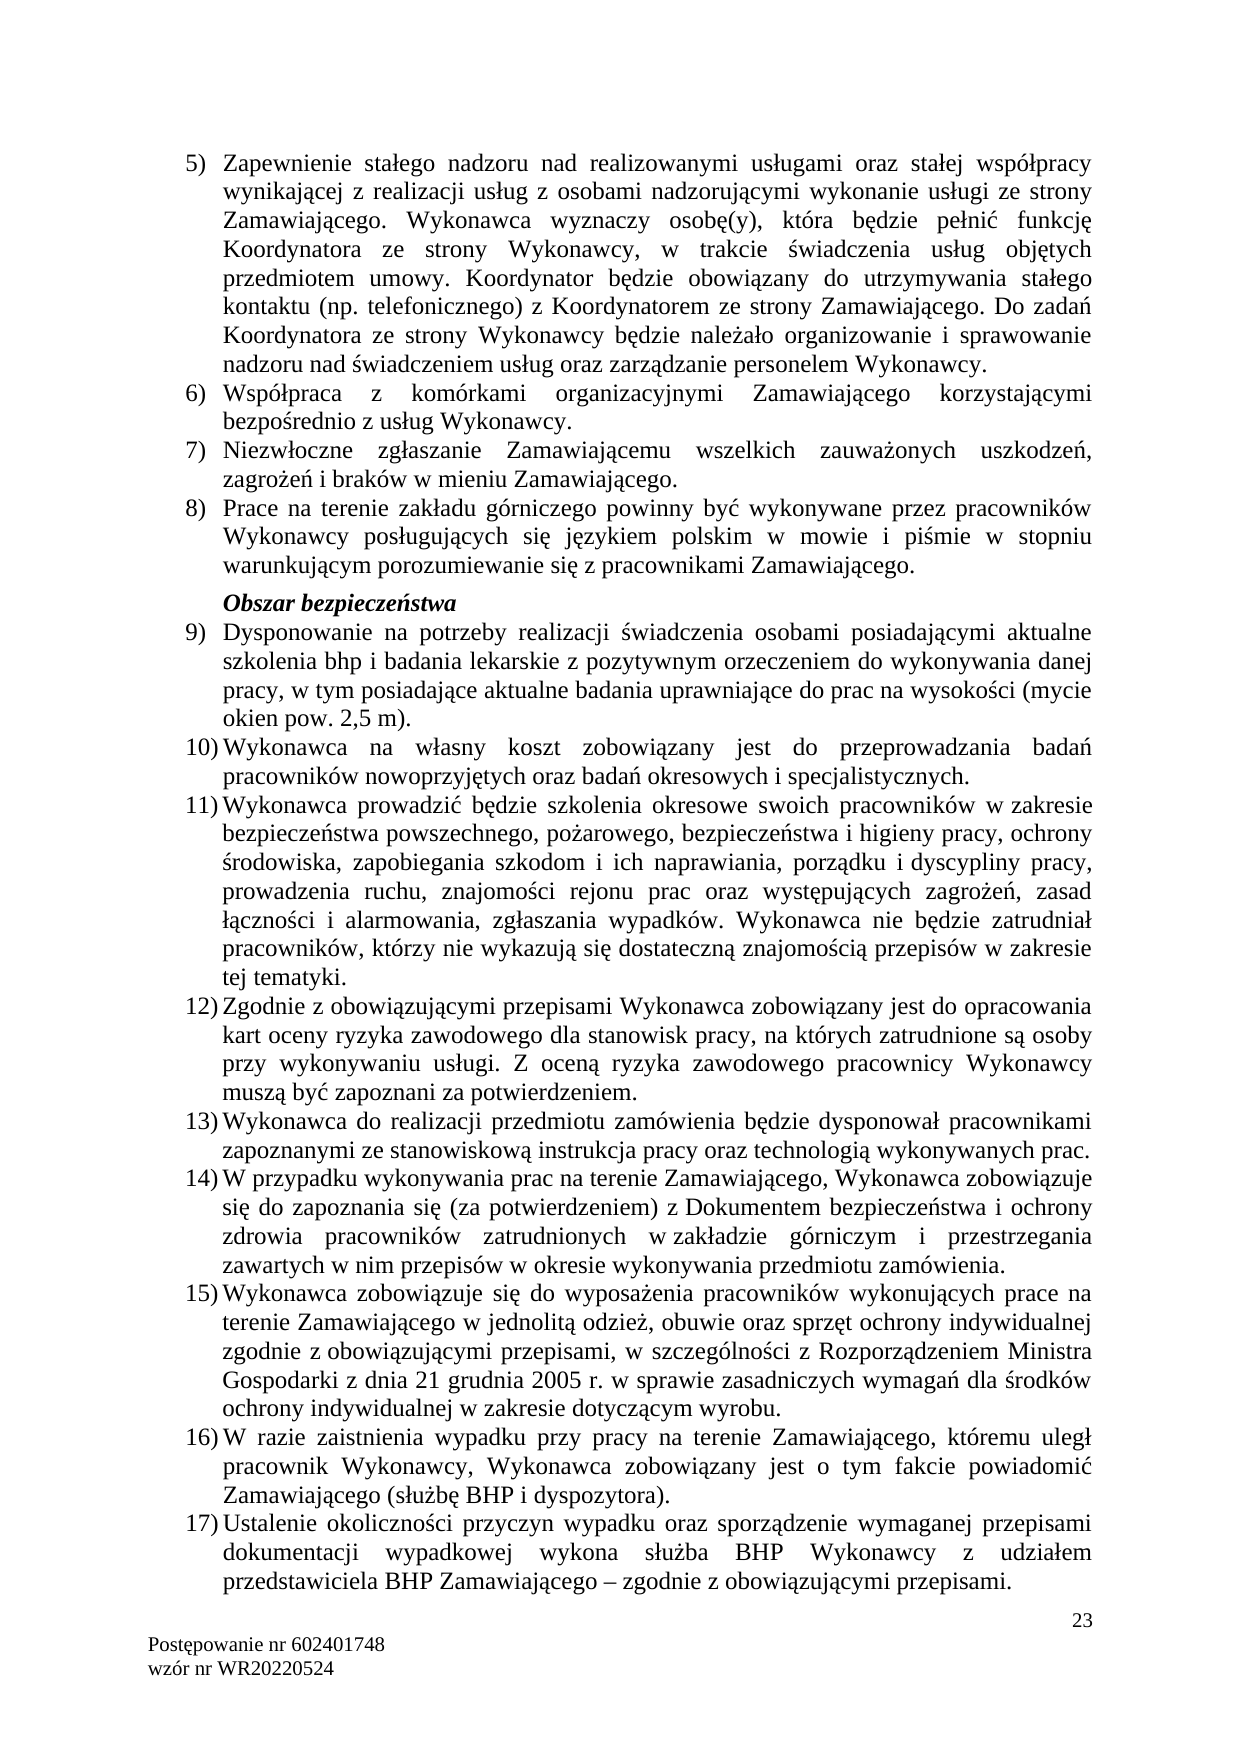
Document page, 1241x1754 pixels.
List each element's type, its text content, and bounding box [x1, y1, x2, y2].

list Wykonawca prowadzić będzie szkolenia okresowe swoich pracowników w zakresie bezpieczeństwa powszechnego, pożarowego, bezpieczeństwa i higieny pracy, ochrony środowiska, zapobiegania szkodom i ich naprawiania, porządku i dyscypliny pracy, prowadzenia ruchu, znajomości rejonu prac oraz występujących zagrożeń, zasad łączności i alarmowania, zgłaszania wypadków. Wykonawca nie będzie zatrudniał pracowników, którzy nie wykazują się dostateczną znajomością przepisów w zakresie tej tematyki. [185, 790, 1093, 991]
list Wykonawca zobowiązuje się do wyposażenia pracowników wykonujących prace na terenie Zamawiającego w jednolitą odzież, obuwie oraz sprzęt ochrony indywidualnej zgodnie z obowiązującymi przepisami, w szczególności z Rozporządzeniem Ministra Gospodarki z dnia 21 grudnia 2005 r. w sprawie zasadniczych wymagań dla środków ochrony indywidualnej w zakresie dotyczącym wyrobu. [185, 1278, 1093, 1422]
list W przypadku wykonywania prac na terenie Zamawiającego, Wykonawca zobowiązuje się do zapoznania się (za potwierdzeniem) z Dokumentem bezpieczeństwa i ochrony zdrowia pracowników zatrudnionych w zakładzie górniczym i przestrzegania zawartych w nim przepisów w okresie wykonywania przedmiotu zamówienia. [185, 1163, 1093, 1278]
list Wykonawca do realizacji przedmiotu zamówienia będzie dysponował pracownikami zapoznanymi ze stanowiskową instrukcja pracy oraz technologią wykonywanych prac. [185, 1106, 1093, 1163]
text Obszar bezpieczeństwa [223, 588, 1093, 617]
list Współpraca z komórkami organizacyjnymi Zamawiającego korzystającymi bezpośrednio z usług Wykonawcy. [185, 378, 1093, 435]
list Zgodnie z obowiązującymi przepisami Wykonawca zobowiązany jest do opracowania kart oceny ryzyka zawodowego dla stanowisk pracy, na których zatrudnione są osoby przy wykonywaniu usługi. Z oceną ryzyka zawodowego pracownicy Wykonawcy muszą być zapoznani za potwierdzeniem. [185, 991, 1093, 1106]
list Dysponowanie na potrzeby realizacji świadczenia osobami posiadającymi aktualne szkolenia bhp i badania lekarskie z pozytywnym orzeczeniem do wykonywania danej pracy, w tym posiadające aktualne badania uprawniające do prac na wysokości (mycie okien pow. 2,5 m). [185, 617, 1093, 732]
list Wykonawca na własny koszt zobowiązany jest do przeprowadzania badań pracowników nowoprzyjętych oraz badań okresowych i specjalistycznych. [185, 732, 1093, 790]
list Ustalenie okoliczności przyczyn wypadku oraz sporządzenie wymaganej przepisami dokumentacji wypadkowej wykona służba BHP Wykonawcy z udziałem przedstawiciela BHP Zamawiającego – zgodnie z obowiązującymi przepisami. [185, 1508, 1093, 1595]
list W razie zaistnienia wypadku przy pracy na terenie Zamawiającego, któremu uległ pracownik Wykonawcy, Wykonawca zobowiązany jest o tym fakcie powiadomić Zamawiającego (służbę BHP i dyspozytora). [185, 1422, 1093, 1508]
list Zapewnienie stałego nadzoru nad realizowanymi usługami oraz stałej współpracy wynikającej z realizacji usług z osobami nadzorującymi wykonanie usługi ze strony Zamawiającego. Wykonawca wyznaczy osobę(y), która będzie pełnić funkcję Koordynatora ze strony Wykonawcy, w trakcie świadczenia usług objętych przedmiotem umowy. Koordynator będzie obowiązany do utrzymywania stałego kontaktu (np. telefonicznego) z Koordynatorem ze strony Zamawiającego. Do zadań Koordynatora ze strony Wykonawcy będzie należało organizowanie i sprawowanie nadzoru nad świadczeniem usług oraz zarządzanie personelem Wykonawcy. [185, 148, 1093, 378]
list Niezwłoczne zgłaszanie Zamawiającemu wszelkich zauważonych uszkodzeń, zagrożeń i braków w mieniu Zamawiającego. [185, 435, 1093, 493]
list Prace na terenie zakładu górniczego powinny być wykonywane przez pracowników Wykonawcy posługujących się językiem polskim w mowie i piśmie w stopniu warunkującym porozumiewanie się z pracownikami Zamawiającego. [185, 493, 1093, 579]
